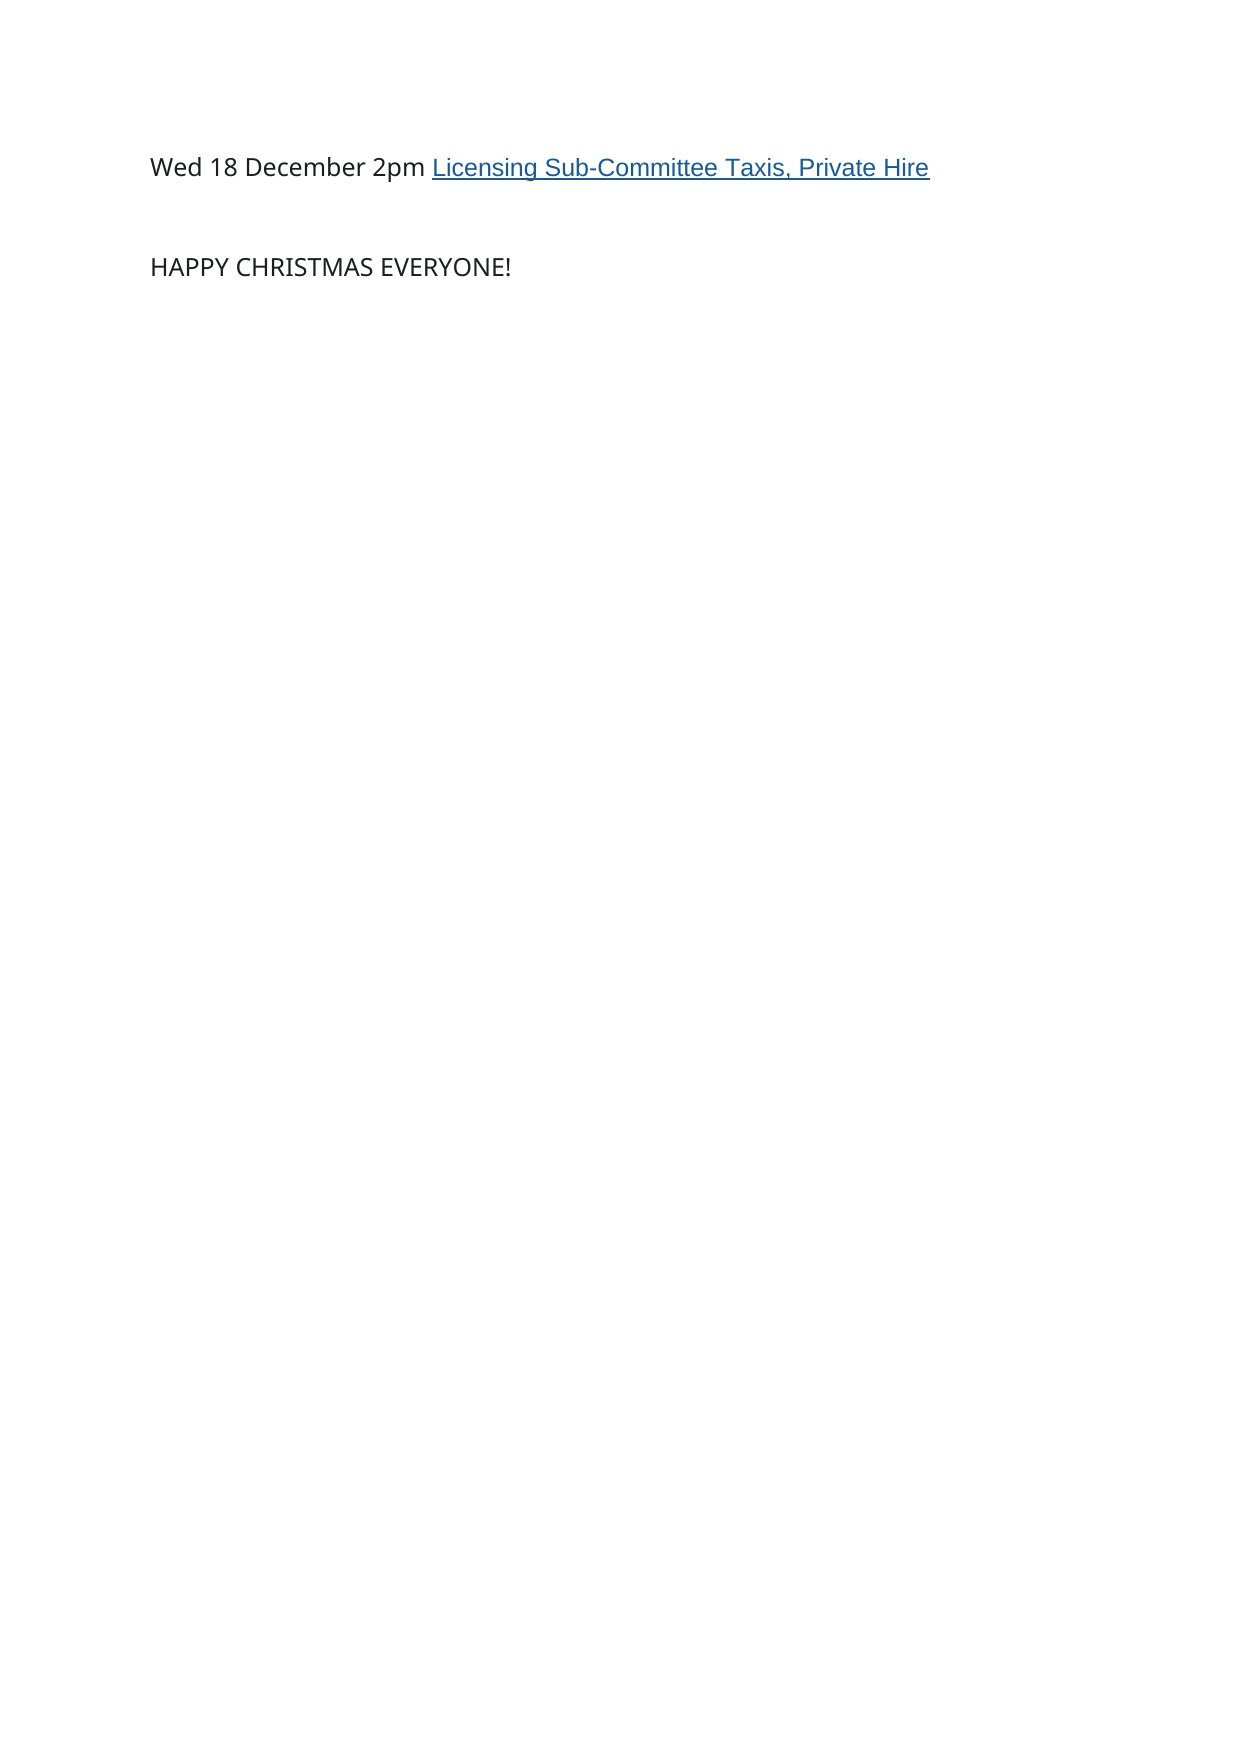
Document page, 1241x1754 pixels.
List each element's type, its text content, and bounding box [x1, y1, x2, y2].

text HAPPY CHRISTMAS EVERYONE! [150, 249, 1090, 283]
text Wed 18 December 2pm Licensing Sub-Committee Taxis, Private Hire [150, 150, 1090, 184]
